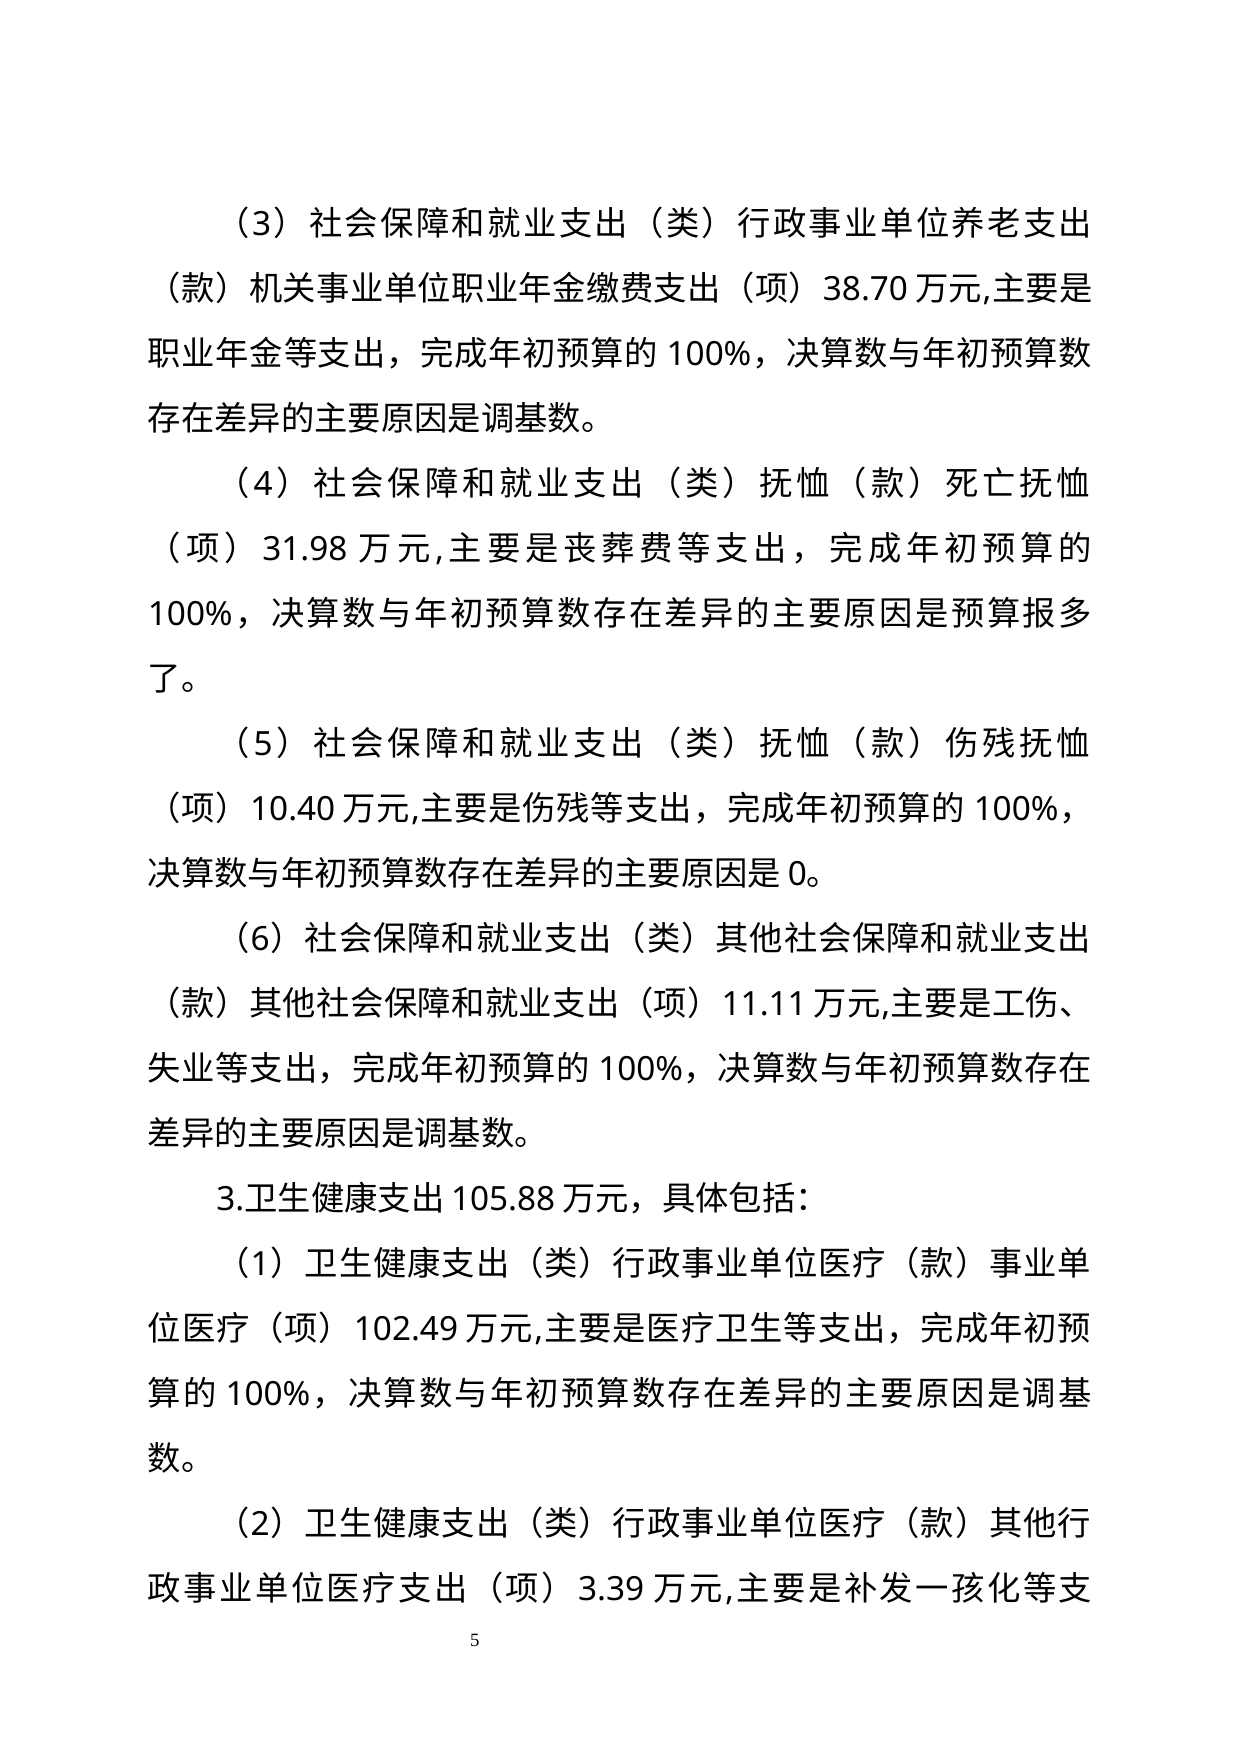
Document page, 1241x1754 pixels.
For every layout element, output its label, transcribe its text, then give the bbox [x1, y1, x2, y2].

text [148, 1488, 1093, 1618]
text （5）社会保障和就业支出（类）抚恤（款）伤残抚恤（项）10.40万元,主要是伤残等支出，完成年初预算的100%，决算数与年初预算数存在差异的主要原因是0。 [148, 708, 1093, 903]
text （4）社会保障和就业支出（类）抚恤（款）死亡抚恤（项）31.98万元,主要是丧葬费等支出，完成年初预算的100%，决算数与年初预算数存在差异的主要原因是预算报多了。 [148, 448, 1093, 708]
text （6）社会保障和就业支出（类）其他社会保障和就业支出（款）其他社会保障和就业支出（项）11.11万元,主要是工伤、失业等支出，完成年初预算的100%，决算数与年初预算数存在差异的主要原因是调基数。 [148, 903, 1093, 1163]
text （3）社会保障和就业支出（类）行政事业单位养老支出（款）机关事业单位职业年金缴费支出（项）38.70万元,主要是职业年金等支出，完成年初预算的100%，决算数与年初预算数存在差异的主要原因是调基数。 [148, 188, 1093, 448]
text （1）卫生健康支出（类）行政事业单位医疗（款）事业单位医疗（项）102.49万元,主要是医疗卫生等支出，完成年初预算的100%，决算数与年初预算数存在差异的主要原因是调基数。 [148, 1228, 1093, 1488]
text 3.卫生健康支出105.88万元，具体包括： [148, 1163, 1093, 1228]
